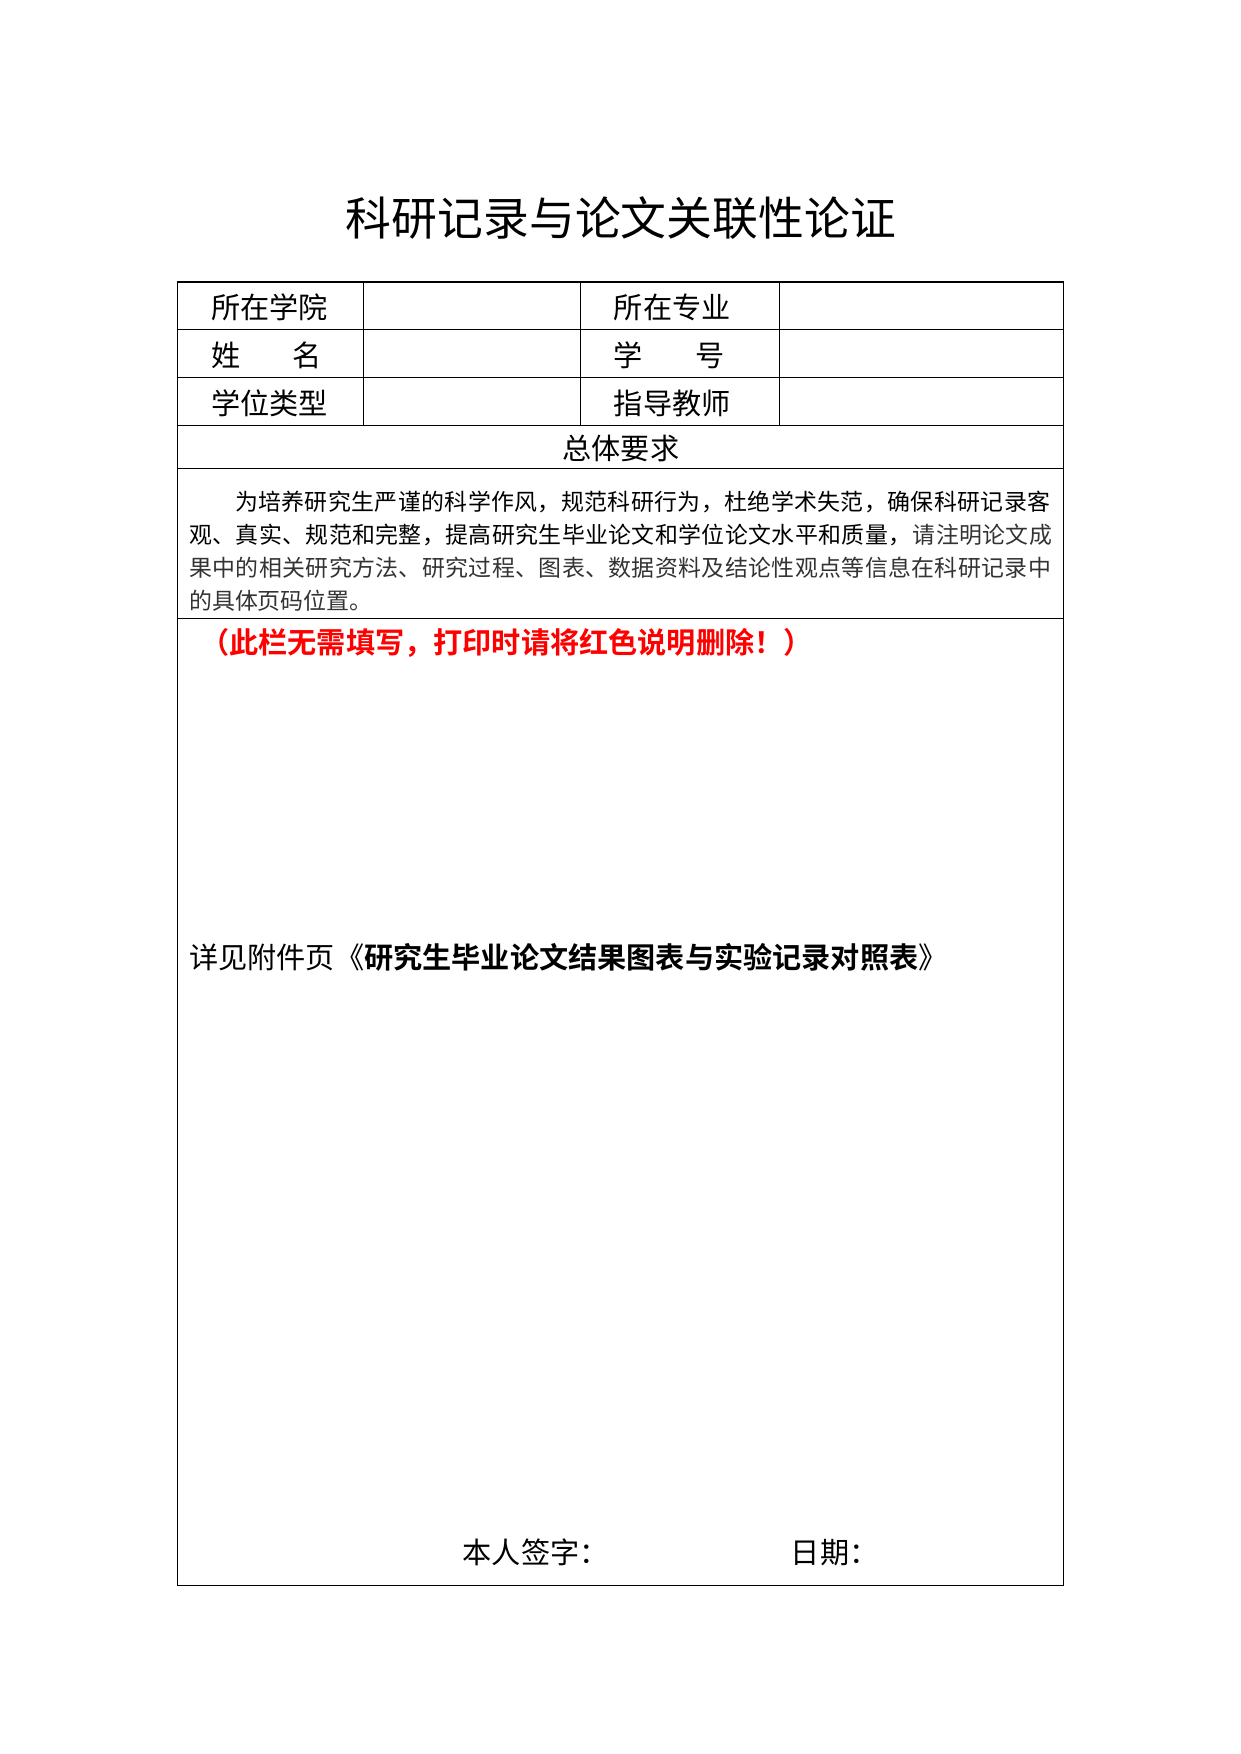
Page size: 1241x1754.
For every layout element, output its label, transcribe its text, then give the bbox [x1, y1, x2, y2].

table_cell 为培养研究生严谨的科学作风，规范科研行为，杜绝学术失范，确保科研记录客观、真实、规范和完整，提高研究生毕业论文和学位论文水平和质量，请注明论文成果中的相关研究方法、研究过程、图表、数据资料及结论性观点等信息在科研记录中的具体页码位置。 [178, 469, 1063, 618]
table_cell 总体要求 [178, 426, 1063, 468]
table_cell 所在学院 [178, 283, 363, 329]
table_cell 所在专业 [581, 283, 779, 329]
table_cell 学位类型 [178, 378, 363, 425]
table_cell [780, 378, 1063, 425]
table_cell （此栏无需填写，打印时请将红色说明删除！） 详见附件页《研究生毕业论文结果图表与实验记录对照表》 本人签字： 日期： [178, 619, 1063, 1585]
table_cell 指导教师 [581, 378, 779, 425]
table_cell [364, 330, 580, 377]
table_cell [780, 330, 1063, 377]
table_cell 姓 名 [178, 330, 363, 377]
table_cell [364, 378, 580, 425]
table_cell [780, 283, 1063, 329]
table_cell [364, 283, 580, 329]
table_header 科研记录与论文关联性论证 [178, 149, 1063, 281]
table_cell 学 号 [581, 330, 779, 377]
